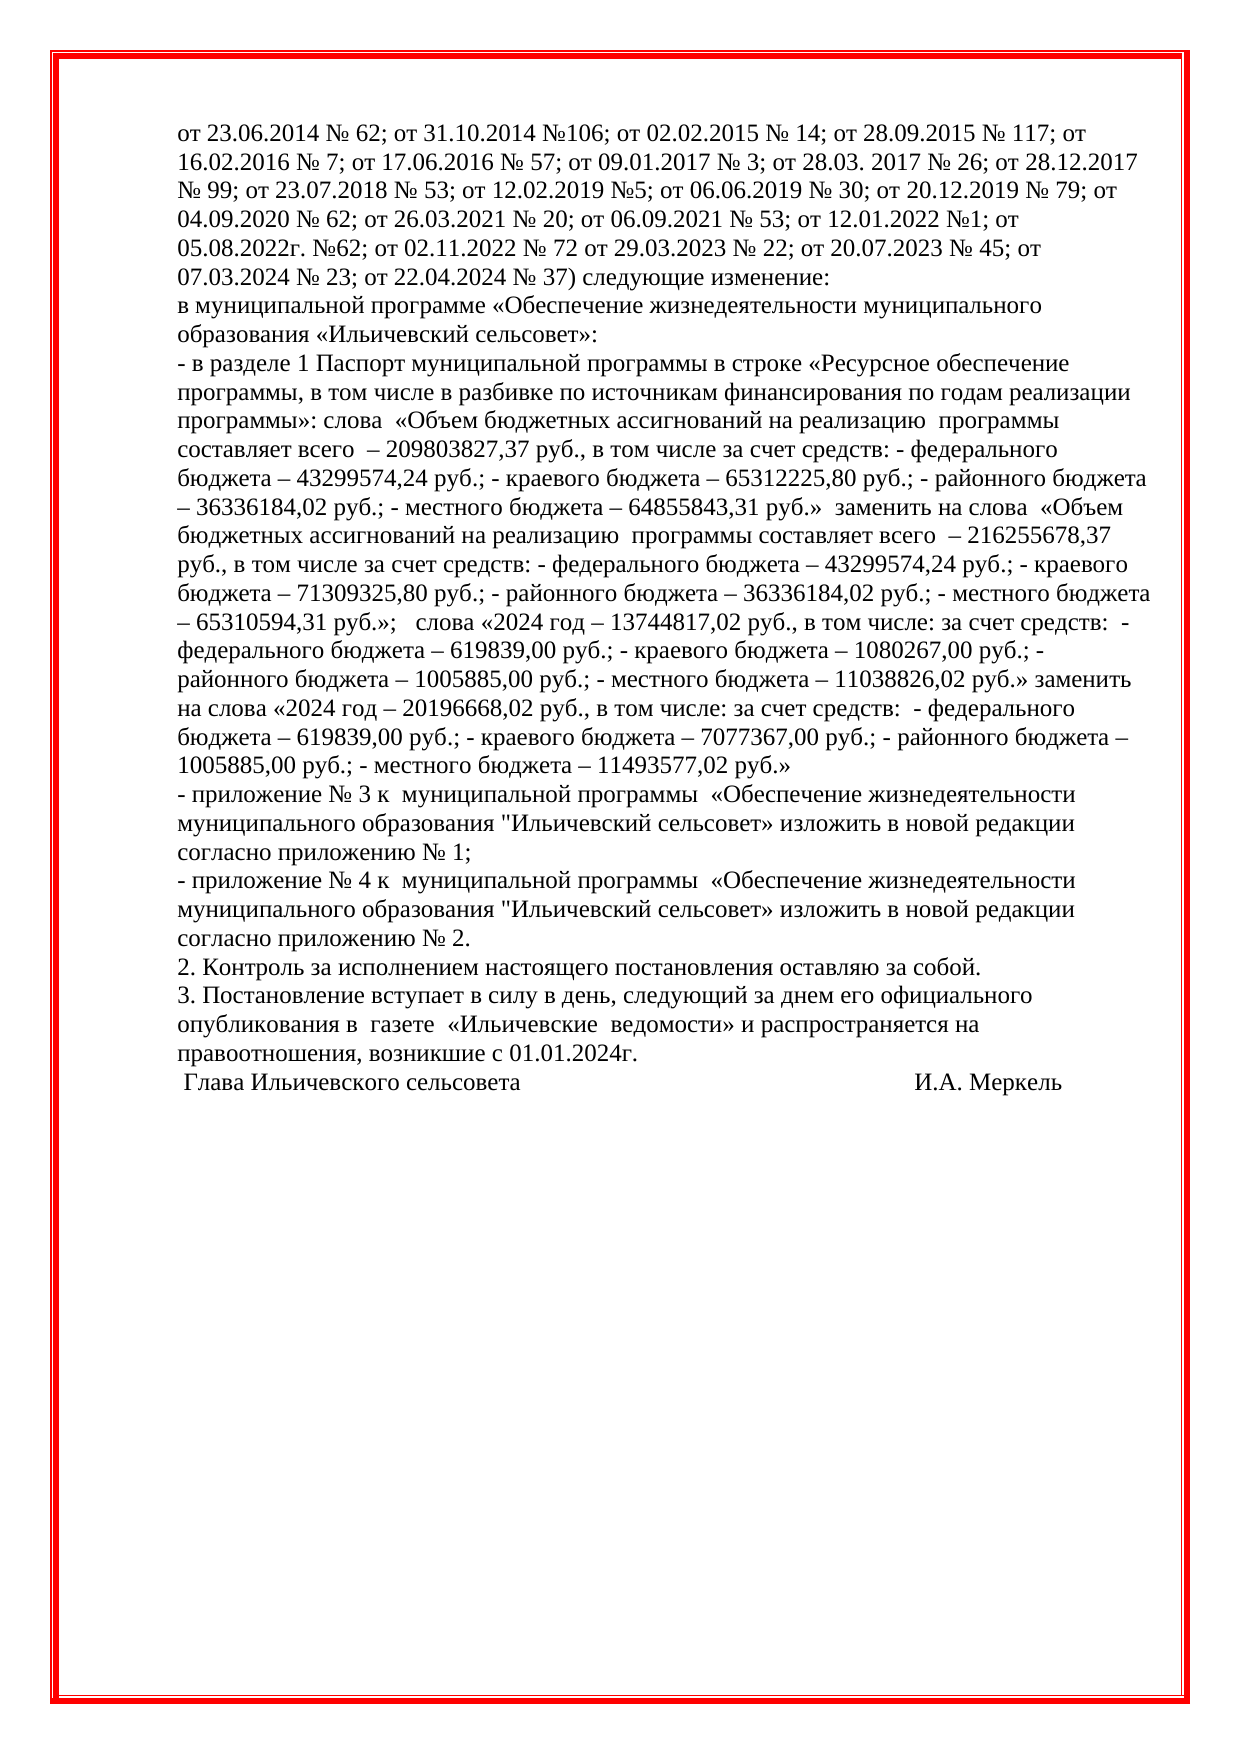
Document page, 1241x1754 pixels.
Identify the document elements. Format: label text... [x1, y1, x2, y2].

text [177, 118, 1152, 291]
text Глава Ильичевского сельсовета И.А. Меркель [177, 1067, 1152, 1096]
text 3. Постановление вступает в силу в день, следующий за днем его официального опубликования в газете «Ильичевские ведомости» и распространяется на правоотношения, возникшие с 01.01.2024г. [177, 981, 1152, 1067]
text в муниципальной программе «Обеспечение жизнедеятельности муниципального образования «Ильичевский сельсовет»: [177, 291, 1152, 348]
text - приложение № 4 к муниципальной программы «Обеспечение жизнедеятельности муниципального образования "Ильичевский сельсовет» изложить в новой редакции согласно приложению № 2. [177, 866, 1152, 952]
text - в разделе 1 Паспорт муниципальной программы в строке «Ресурсное обеспечение программы, в том числе в разбивке по источникам финансирования по годам реализации программы»: слова «Объем бюджетных ассигнований на реализацию программы составляет всего – 209803827,37 руб., в том числе за счет средств: - федерального бюджета – 43299574,24 руб.; - краевого бюджета – 65312225,80 руб.; - районного бюджета – 36336184,02 руб.; - местного бюджета – 64855843,31 руб.» заменить на слова «Объем бюджетных ассигнований на реализацию программы составляет всего – 216255678,37 руб., в том числе за счет средств: - федерального бюджета – 43299574,24 руб.; - краевого бюджета – 71309325,80 руб.; - районного бюджета – 36336184,02 руб.; - местного бюджета – 65310594,31 руб.»; слова «2024 год – 13744817,02 руб., в том числе: за счет средств: - федерального бюджета – 619839,00 руб.; - краевого бюджета – 1080267,00 руб.; - районного бюджета – 1005885,00 руб.; - местного бюджета – 11038826,02 руб.» заменить на слова «2024 год – 20196668,02 руб., в том числе: за счет средств: - федерального бюджета – 619839,00 руб.; - краевого бюджета – 7077367,00 руб.; - районного бюджета – 1005885,00 руб.; - местного бюджета – 11493577,02 руб.» [177, 348, 1152, 779]
text 2. Контроль за исполнением настоящего постановления оставляю за собой. [177, 952, 1152, 981]
text - приложение № 3 к муниципальной программы «Обеспечение жизнедеятельности муниципального образования "Ильичевский сельсовет» изложить в новой редакции согласно приложению № 1; [177, 779, 1152, 866]
